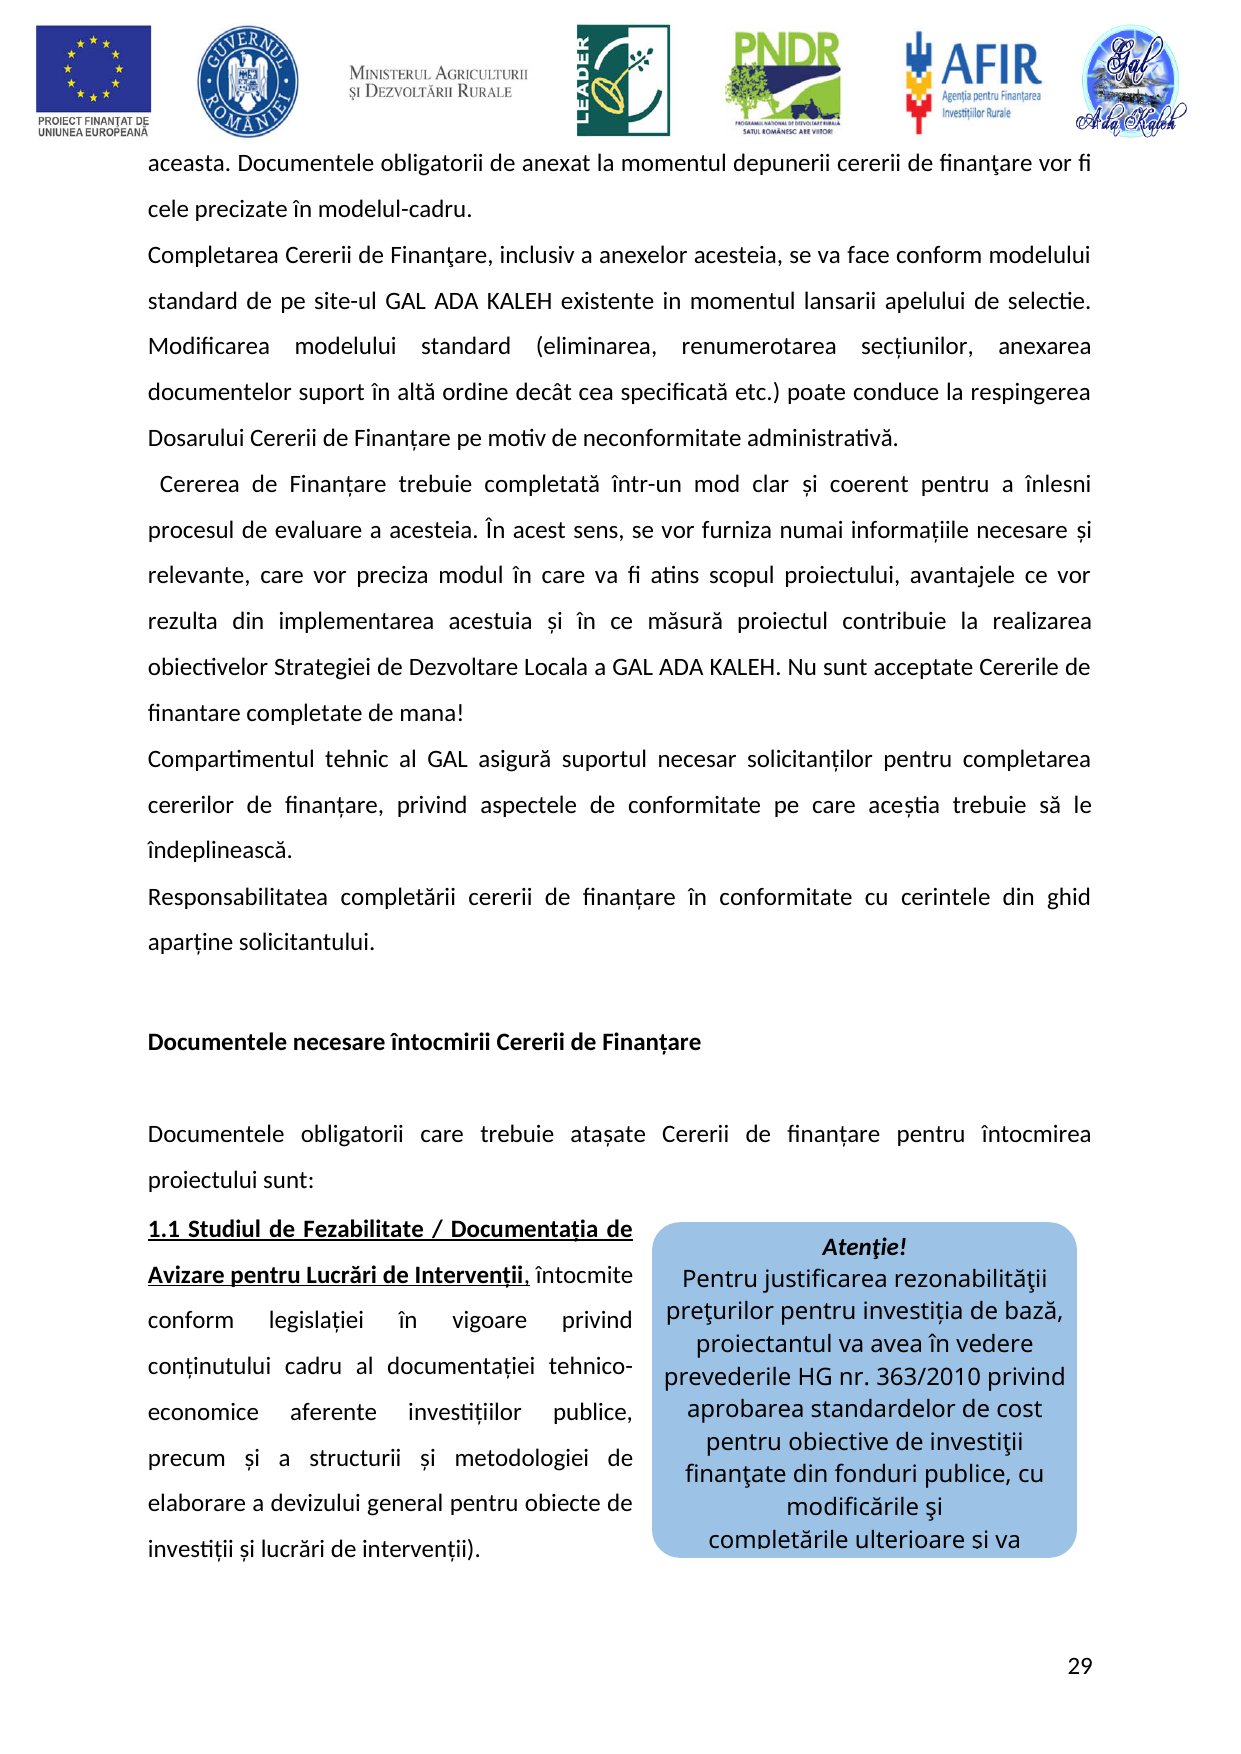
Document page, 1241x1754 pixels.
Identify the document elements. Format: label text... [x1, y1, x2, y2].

text Cererea de Finanţare trebuie completată într-un mod clar şi coerent pentru a înlesni procesul de evaluare a acesteia. În acest sens, se vor furniza numai informaţiile necesare şi relevante, care vor preciza modul în care va fi atins scopul proiectului, avantajele ce vor rezulta din implementarea acestuia şi în ce măsură proiectul contribuie la realizarea obiectivelor Strategiei de Dezvoltare Locala a GAL ADA KALEH. Nu sunt acceptate Cererile de finantare completate de mana! [148, 468, 1093, 727]
text Responsabilitatea completării cererii de finanţare în conformitate cu cerintele din ghid aparţine solicitantului. [148, 881, 1093, 957]
text Completarea Cererii de Finanţare, inclusiv a anexelor acesteia, se va face conform modelului standard de pe site-ul GAL ADA KALEH existente in momentul lansarii apelului de selectie. Modificarea modelului standard (eliminarea, renumerotarea secţiunilor, anexarea documentelor suport în altă ordine decât cea specificată etc.) poate conduce la respingerea Dosarului Cererii de Finanţare pe motiv de neconformitate administrativă. [148, 239, 1093, 452]
picture [0, 0, 1193, 141]
text 1.1 Studiul de Fezabilitate / Documentaţia de Avizare pentru Lucrări de Intervenţii, întocmite conform legislaţiei în vigoare privind conţinutului cadru al documentaţiei tehnico-economice aferente investiţiilor publice, precum şi a structurii şi metodologiei de elaborare a devizului general pentru obiecte de investiţii şi lucrări de intervenţii). [148, 1213, 1093, 1564]
text Documentele obligatorii care trebuie ataşate Cererii de finanţare pentru întocmirea proiectului sunt: [148, 1118, 1093, 1194]
text Documentele necesare întocmirii Cererii de Finanţare [148, 1026, 1093, 1057]
text Compartimentul tehnic al GAL asigură suportul necesar solicitanţilor pentru completarea cererilor de finanţare, privind aspectele de conformitate pe care aceştia trebuie să le îndeplinească. [148, 743, 1093, 865]
